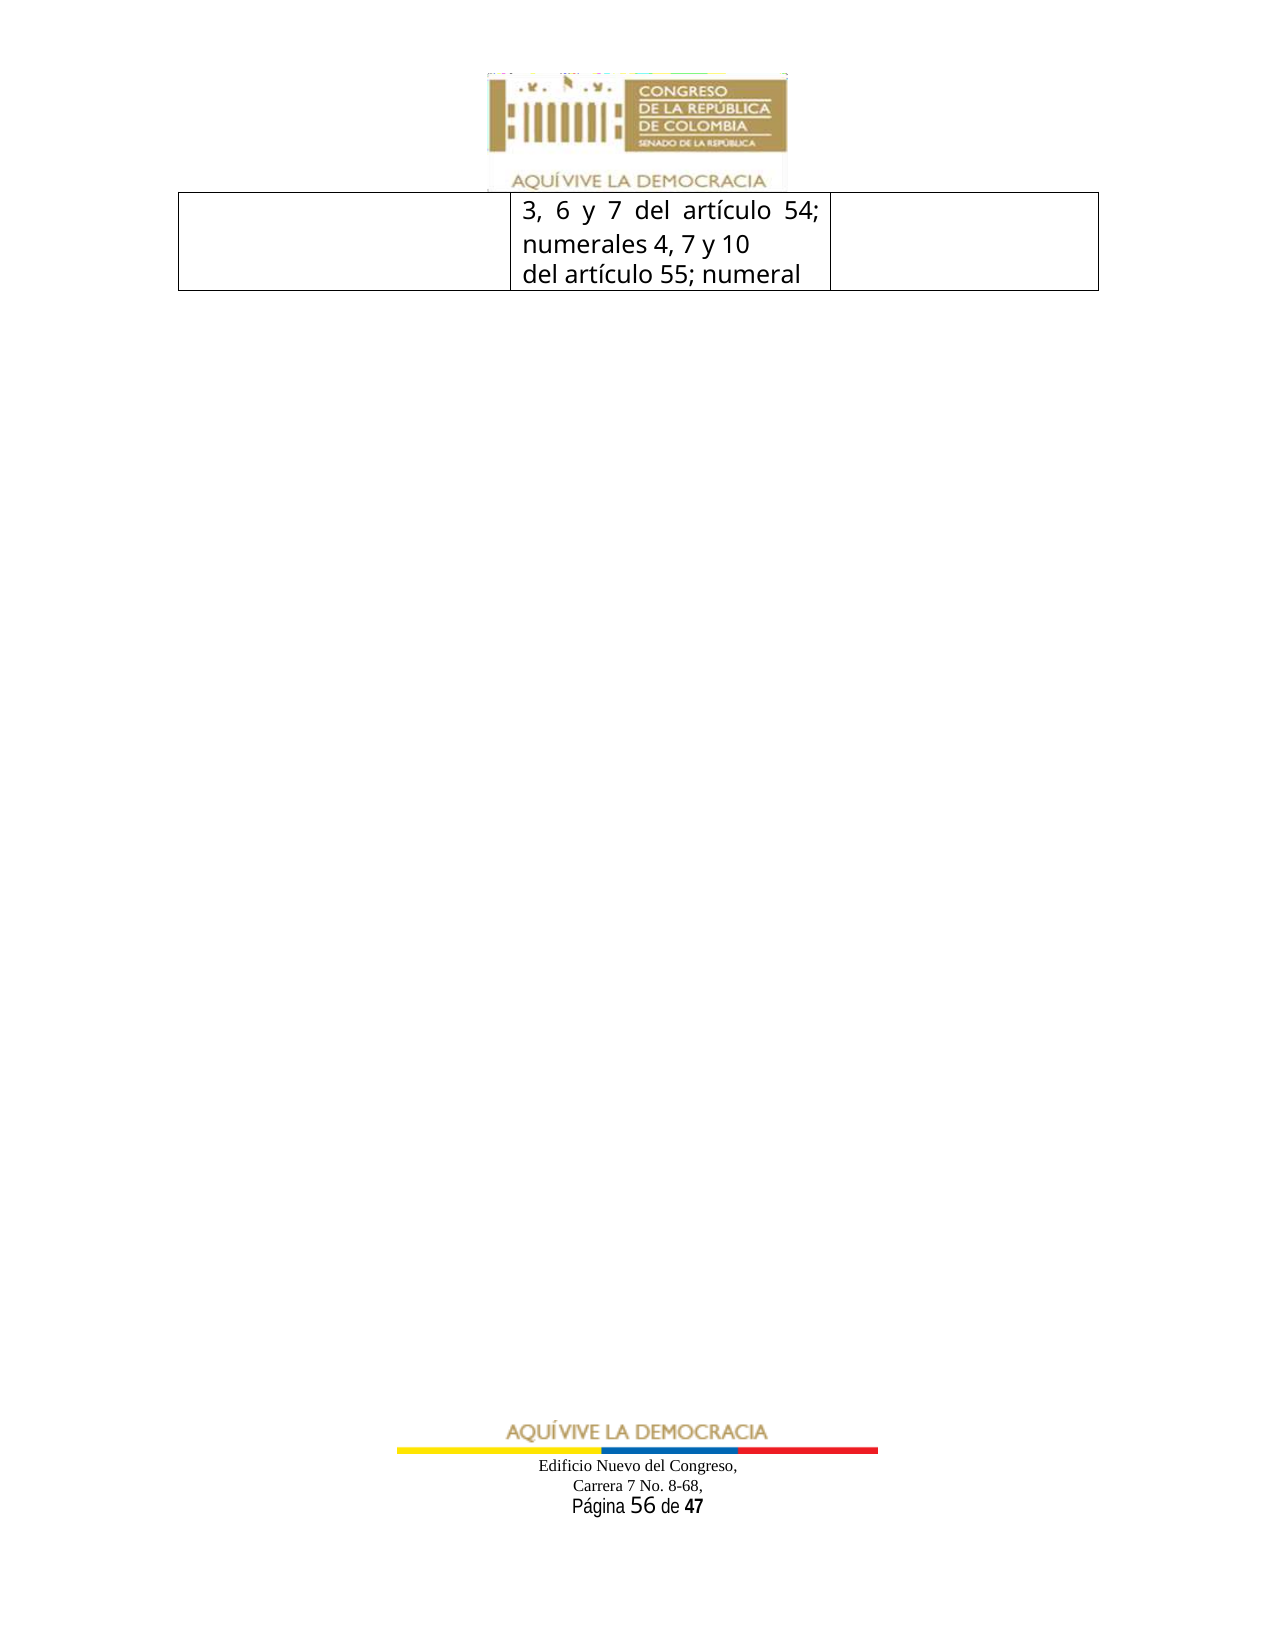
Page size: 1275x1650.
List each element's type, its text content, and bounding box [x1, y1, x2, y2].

picture [397, 1420, 878, 1454]
table_header [179, 193, 510, 289]
picture [487, 73, 788, 192]
table_header [831, 193, 1098, 289]
